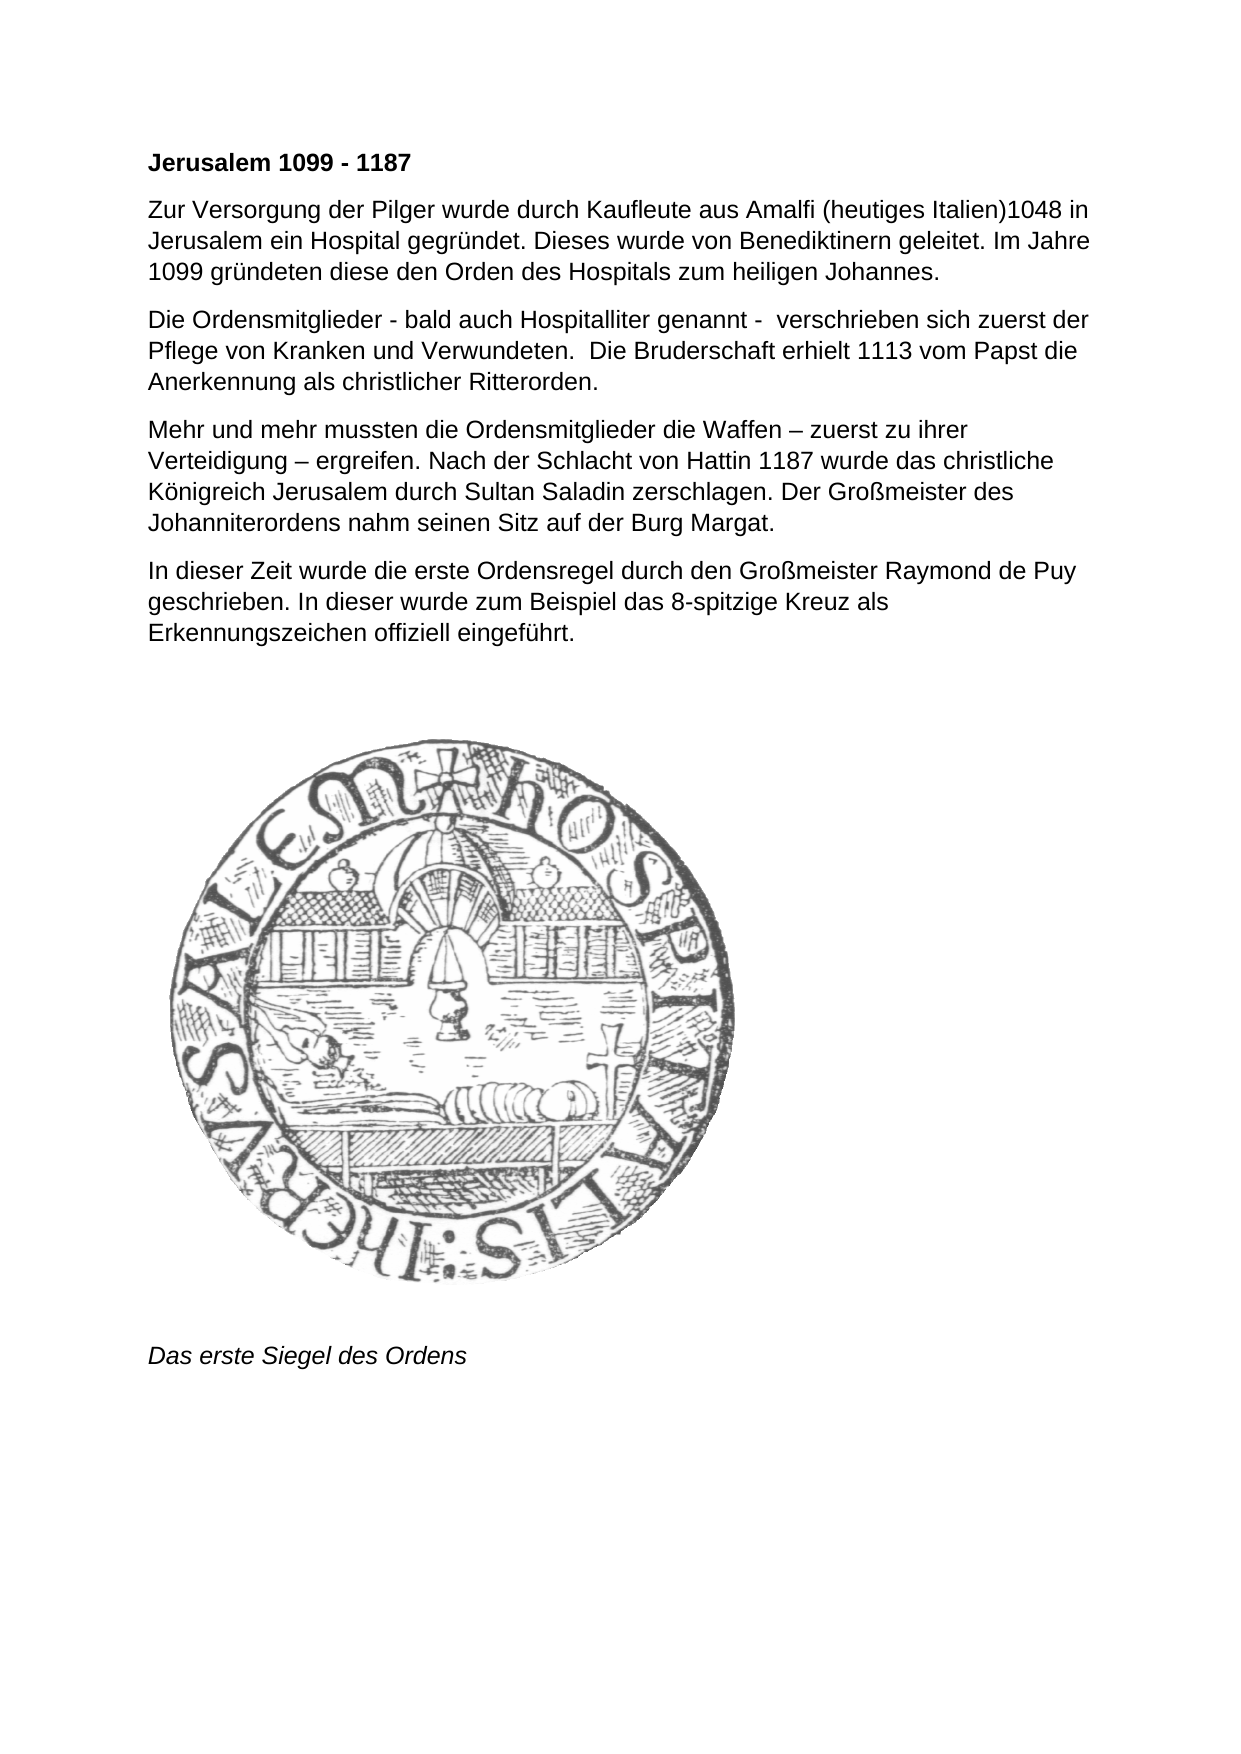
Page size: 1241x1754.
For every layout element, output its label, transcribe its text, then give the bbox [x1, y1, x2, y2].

text Mehr und mehr mussten die Ordensmitglieder die Waffen – zuerst zu ihrer Verteidigung – ergreifen. Nach der Schlacht von Hattin 1187 wurde das christliche Königreich Jerusalem durch Sultan Saladin zerschlagen. Der Großmeister des Johanniterordens nahm seinen Sitz auf der Burg Margat. [148, 415, 1093, 537]
text In dieser Zeit wurde die erste Ordensregel durch den Großmeister Raymond de Puy geschrieben. In dieser wurde zum Beispiel das 8-spitzige Kreuz als Erkennungszeichen offiziell eingeführt. [148, 556, 1093, 647]
text Zur Versorgung der Pilger wurde durch Kaufleute aus Amalfi (heutiges Italien)1048 in Jerusalem ein Hospital gegründet. Dieses wurde von Benediktinern geleitet. Im Jahre 1099 gründeten diese den Orden des Hospitals zum heiligen Johannes. [148, 195, 1093, 286]
text Die Ordensmitglieder - bald auch Hospitalliter genannt - verschrieben sich zuerst der Pflege von Kranken und Verwundeten. Die Bruderschaft erhielt 1113 vom Papst die Anerkennung als christlicher Ritterorden. [148, 305, 1093, 396]
text Das erste Siegel des Ordens [148, 1341, 1093, 1369]
text Jerusalem 1099 - 1187 [148, 148, 1093, 176]
